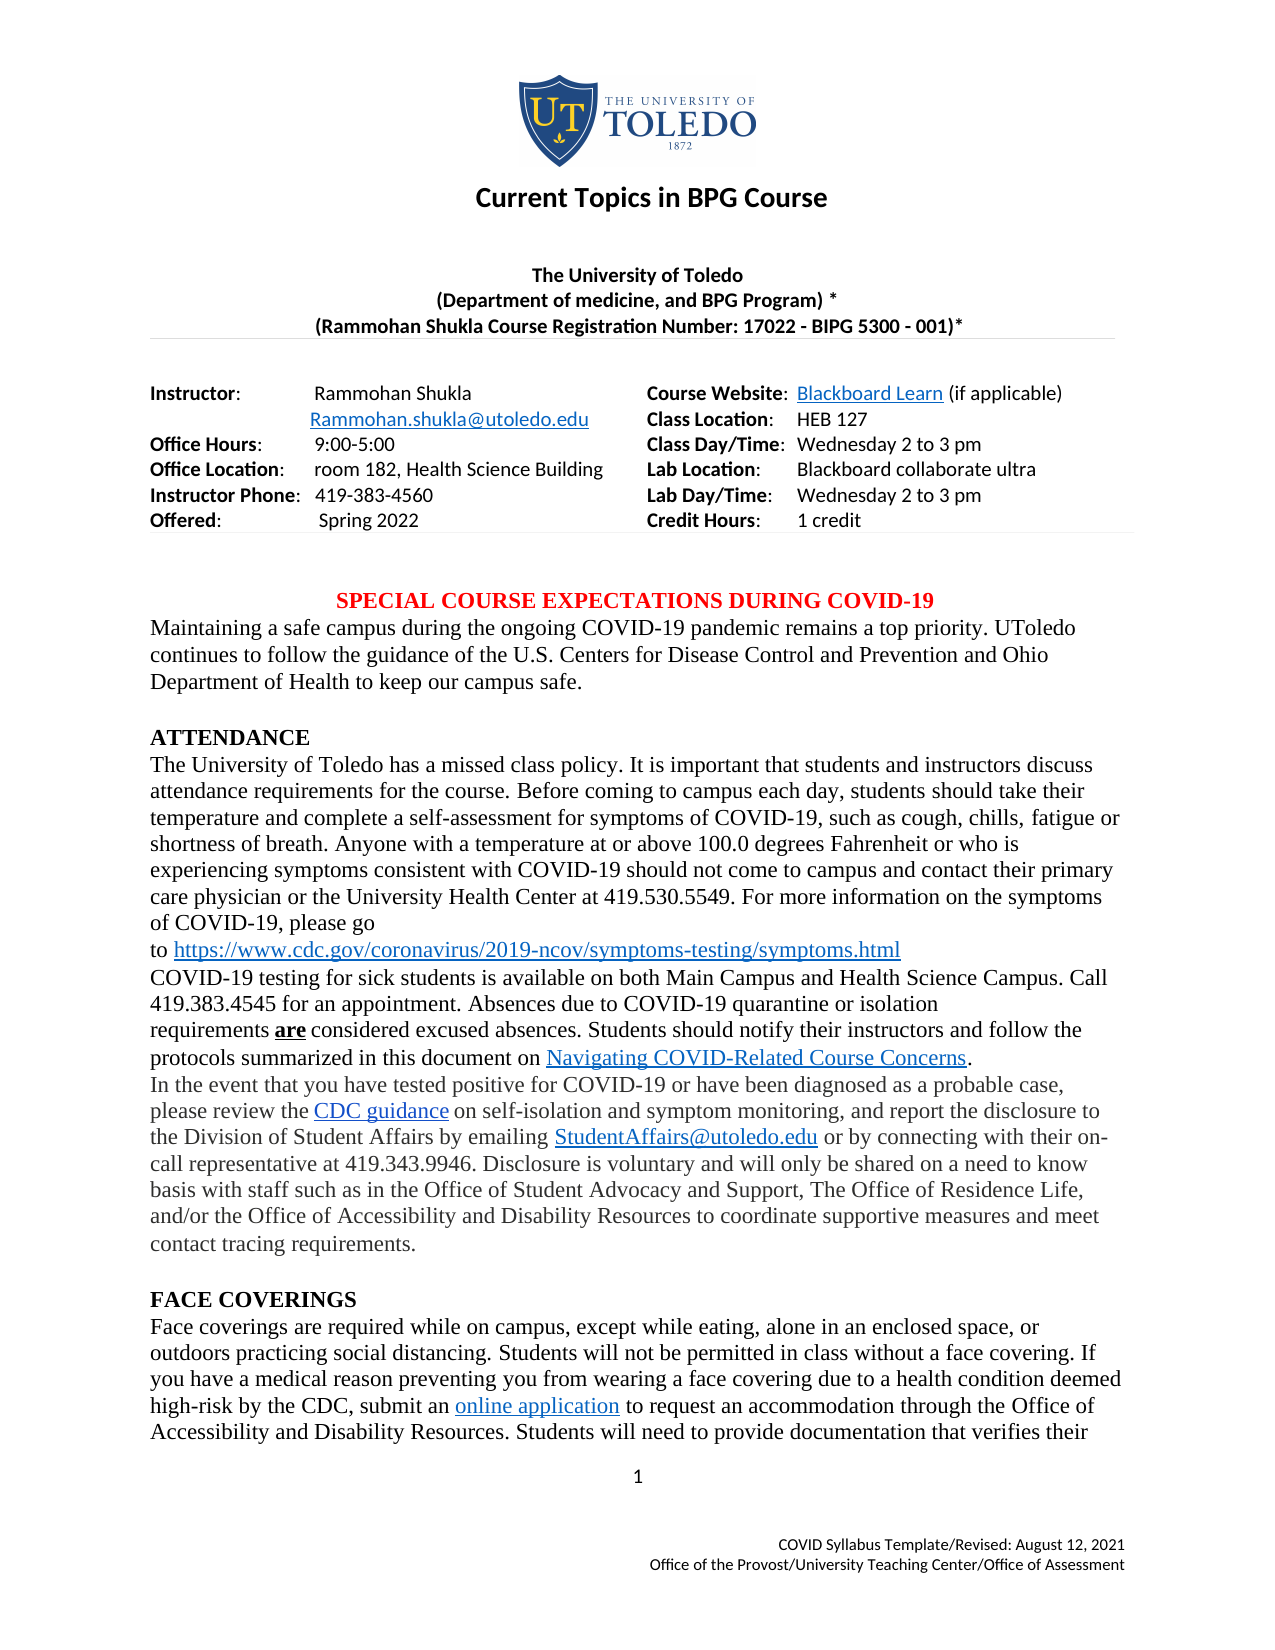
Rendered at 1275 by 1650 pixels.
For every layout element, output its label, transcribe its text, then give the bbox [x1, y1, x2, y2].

text Rammohan.shukla@utoledo.edu [150, 406, 638, 431]
text COVID-19 testing for sick students is available on both Main Campus and Health Science Campus. Call 419.383.4545 for an appointment. Absences due to COVID-19 quarantine or isolation requirements are considered excused absences. Students should notify their instructors and follow the protocols summarized in this document on Navigating COVID-Related Course Concerns. [150, 963, 1125, 1071]
text Maintaining a safe campus during the ongoing COVID-19 pandemic remains a top priority. UToledo continues to follow the guidance of the U.S. Centers for Disease Control and Prevention and Ohio Department of Health to keep our campus safe. ATTENDANCE The University of Toledo has a missed class policy. It is important that students and instructors discuss attendance requirements for the course. Before coming to campus each day, students should take their temperature and complete a self-assessment for symptoms of COVID-19, such as cough, chills, fatigue or shortness of breath. Anyone with a temperature at or above 100.0 degrees Fahrenheit or who is experiencing symptoms consistent with COVID-19 should not come to campus and contact their primary care physician or the University Health Center at 419.530.5549. For more information on the symptoms of COVID-19, please go to https://www.cdc.gov/coronavirus/2019-ncov/symptoms-testing/symptoms.html [150, 614, 1125, 963]
text (Department of medicine, and BPG Program) * [150, 287, 1125, 313]
text The University of Toledo [150, 262, 1125, 287]
text Class Day/Time: Wednesday 2 to 3 pm [647, 431, 1125, 457]
text Office Hours: 9:00-5:00 [150, 431, 628, 457]
text Lab Day/Time: Wednesday 2 to 3 pm [647, 482, 1125, 507]
text Instructor: Rammohan Shukla [150, 380, 628, 406]
text Class Location: HEB 127 [647, 406, 1125, 431]
text (Rammohan Shukla Course Registration Number: 17022 - BIPG 5300 - 001)* [150, 313, 1125, 338]
subtitle Current Topics in BPG Course [150, 179, 1153, 259]
text Office Location: room 182, Health Science Building [150, 457, 628, 482]
text SPECIAL COURSE EXPECTATIONS DURING COVID-19 [150, 586, 1125, 614]
picture [518, 75, 757, 167]
text Course Website: Blackboard Learn (if applicable) [647, 380, 1125, 406]
text Instructor Phone: 419-383-4560 [150, 482, 628, 507]
text Credit Hours: 1 credit [647, 507, 1125, 532]
text Lab Location: Blackboard collaborate ultra [647, 457, 1125, 482]
text Offered: Spring 2022 [75, 507, 628, 533]
text In the event that you have tested positive for COVID-19 or have been diagnosed as a probable case, please review the CDC guidance on self-isolation and symptom monitoring, and report the disclosure to the Division of Student Affairs by emailing StudentAffairs@utoledo.edu or by connecting with their on-call representative at 419.343.9946. Disclosure is voluntary and will only be shared on a need to know basis with staff such as in the Office of Student Advocacy and Support, The Office of Residence Life, and/or the Office of Accessibility and Disability Resources to coordinate supportive measures and meet contact tracing requirements. [150, 1071, 1125, 1257]
